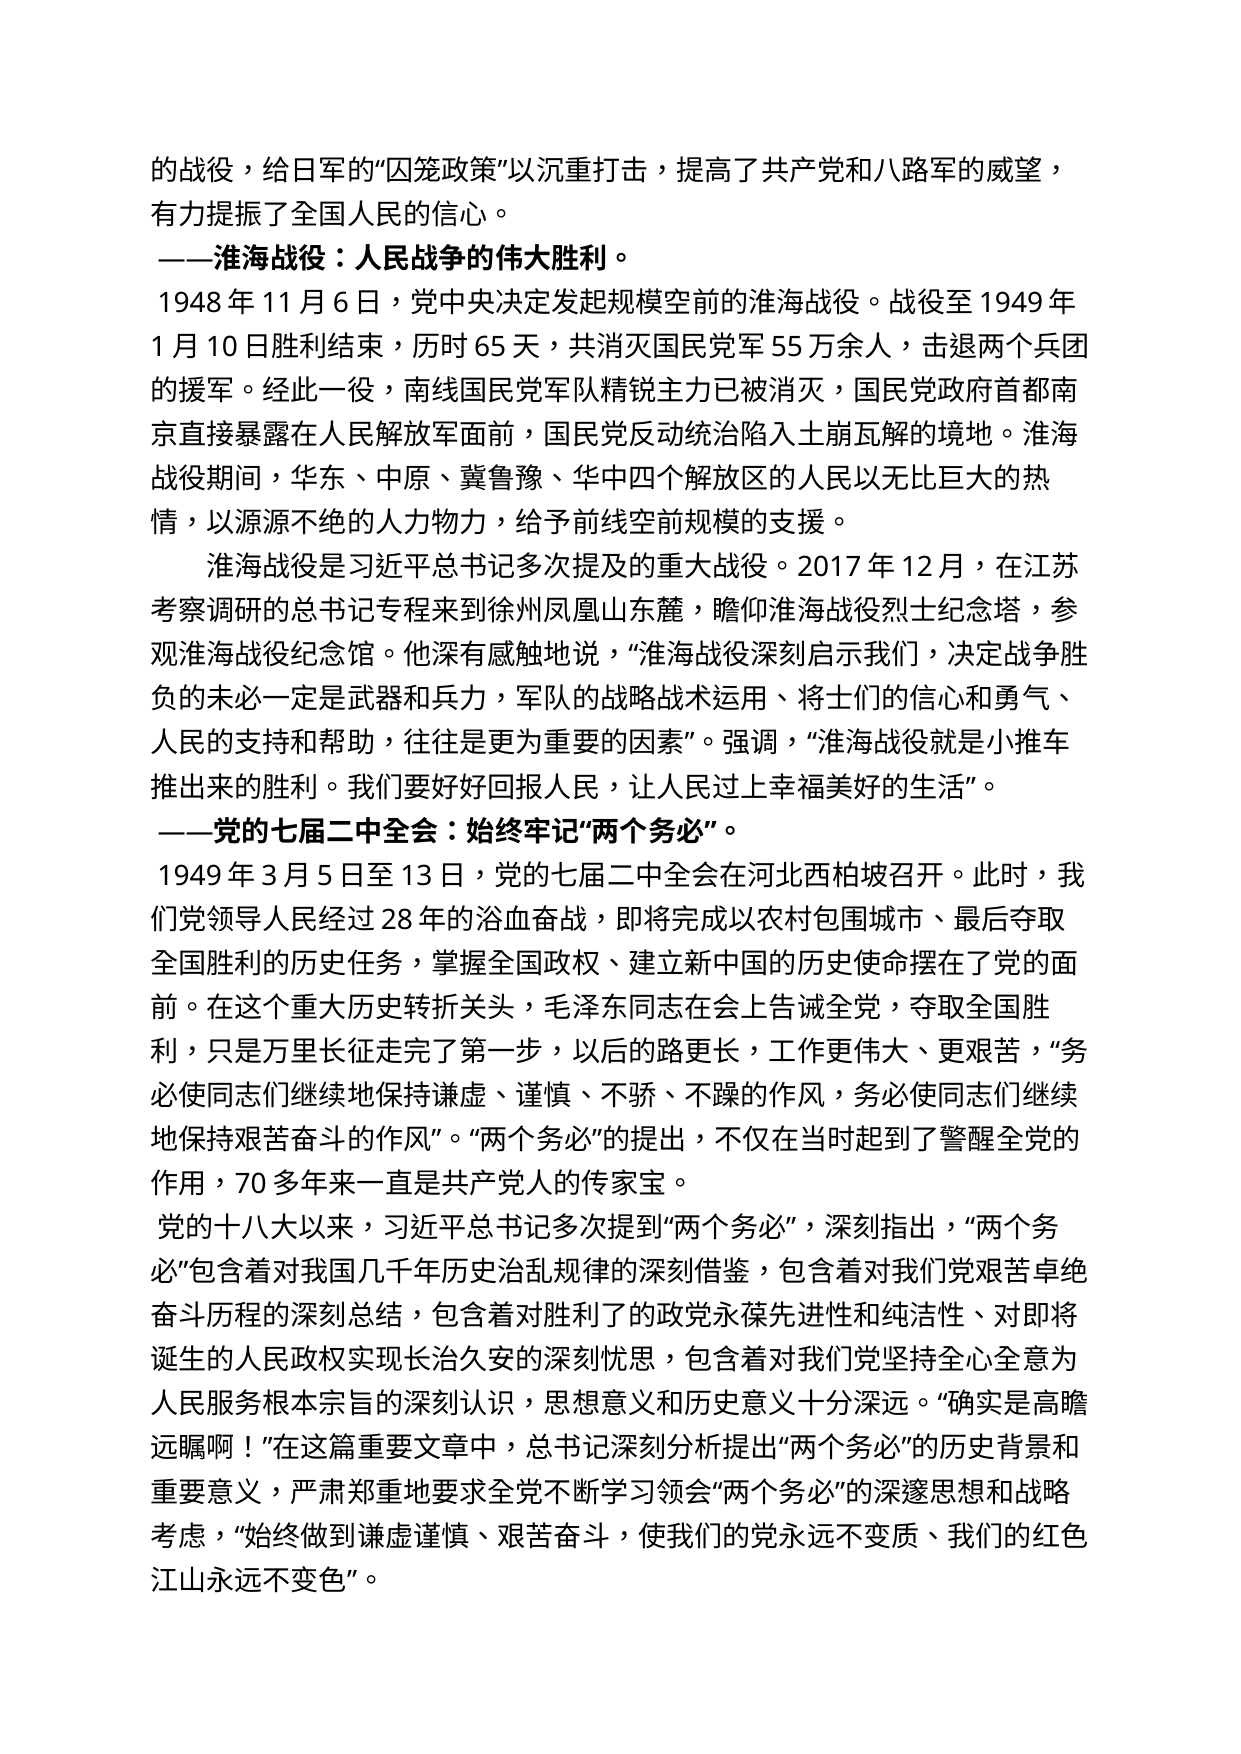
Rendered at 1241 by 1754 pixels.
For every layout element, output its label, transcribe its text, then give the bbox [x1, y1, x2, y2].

text ——党的七届二中全会：始终牢记“两个务必”。 [150, 811, 1090, 849]
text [150, 150, 1090, 232]
text ——淮海战役：人民战争的伟大胜利。 [150, 238, 1090, 276]
text 1949年3月5日至13日，党的七届二中全会在河北西柏坡召开。此时，我们党领导人民经过28年的浴血奋战，即将完成以农村包围城市、最后夺取全国胜利的历史任务，掌握全国政权、建立新中国的历史使命摆在了党的面前。在这个重大历史转折关头，毛泽东同志在会上告诫全党，夺取全国胜利，只是万里长征走完了第一步，以后的路更长，工作更伟大、更艰苦，“务必使同志们继续地保持谦虚、谨慎、不骄、不躁的作风，务必使同志们继续地保持艰苦奋斗的作风”。“两个务必”的提出，不仅在当时起到了警醒全党的作用，70多年来一直是共产党人的传家宝。 [150, 855, 1090, 1202]
text 1948年11月6日，党中央决定发起规模空前的淮海战役。战役至1949年1月10日胜利结束，历时65天，共消灭国民党军55万余人，击退两个兵团的援军。经此一役，南线国民党军队精锐主力已被消灭，国民党政府首都南京直接暴露在人民解放军面前，国民党反动统治陷入土崩瓦解的境地。淮海战役期间，华东、中原、冀鲁豫、华中四个解放区的人民以无比巨大的热情，以源源不绝的人力物力，给予前线空前规模的支援。 [150, 282, 1090, 541]
text 淮海战役是习近平总书记多次提及的重大战役。2017年12月，在江苏考察调研的总书记专程来到徐州凤凰山东麓，瞻仰淮海战役烈士纪念塔，参观淮海战役纪念馆。他深有感触地说，“淮海战役深刻启示我们，决定战争胜负的未必一定是武器和兵力，军队的战略战术运用、将士们的信心和勇气、人民的支持和帮助，往往是更为重要的因素”。强调，“淮海战役就是小推车推出来的胜利。我们要好好回报人民，让人民过上幸福美好的生活”。 [150, 547, 1090, 805]
text 党的十八大以来，习近平总书记多次提到“两个务必”，深刻指出，“两个务必”包含着对我国几千年历史治乱规律的深刻借鉴，包含着对我们党艰苦卓绝奋斗历程的深刻总结，包含着对胜利了的政党永葆先进性和纯洁性、对即将诞生的人民政权实现长治久安的深刻忧思，包含着对我们党坚持全心全意为人民服务根本宗旨的深刻认识，思想意义和历史意义十分深远。“确实是高瞻远瞩啊！”在这篇重要文章中，总书记深刻分析提出“两个务必”的历史背景和重要意义，严肃郑重地要求全党不断学习领会“两个务必”的深邃思想和战略考虑，“始终做到谦虚谨慎、艰苦奋斗，使我们的党永远不变质、我们的红色江山永远不变色”。 [150, 1207, 1090, 1598]
